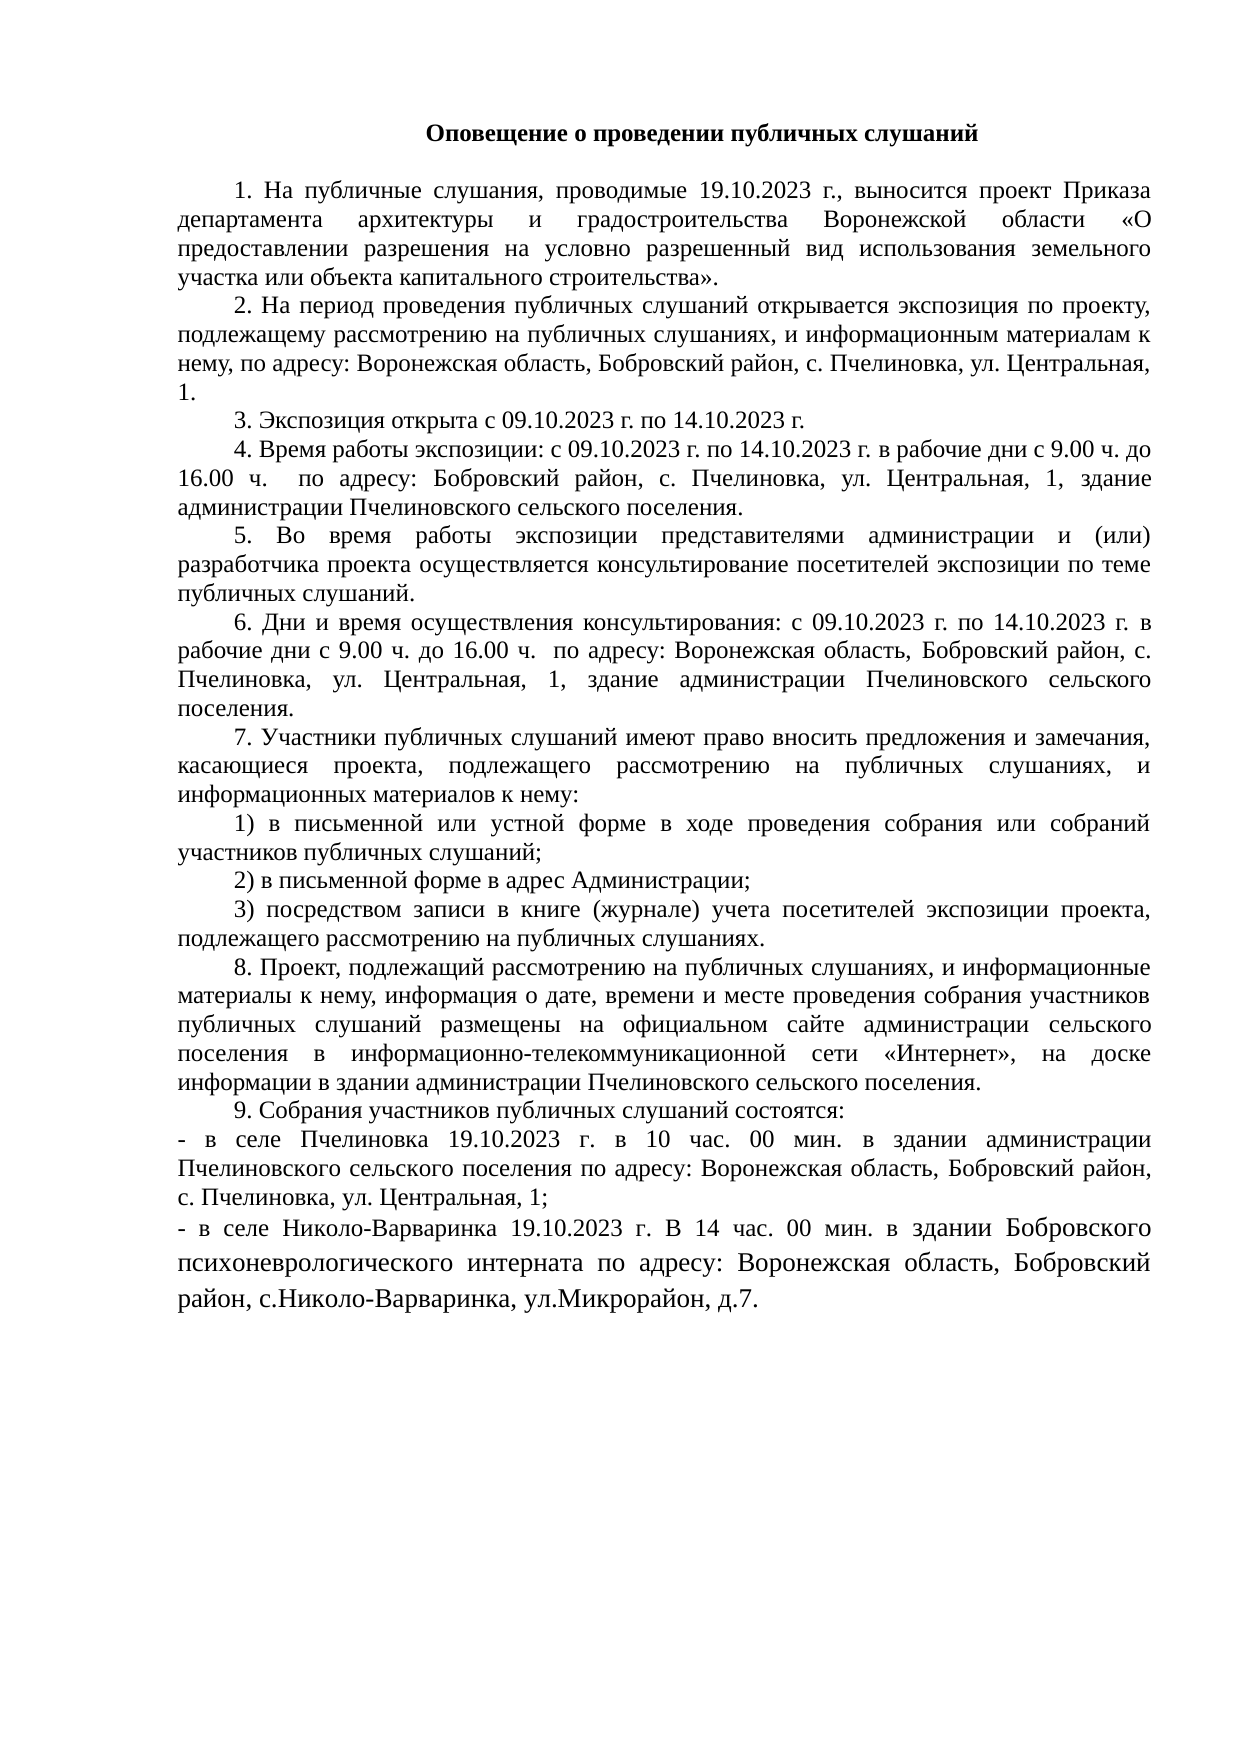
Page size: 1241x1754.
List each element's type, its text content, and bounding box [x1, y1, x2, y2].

text 2. На период проведения публичных слушаний открывается экспозиция по проекту, подлежащему рассмотрению на публичных слушаниях, и информационным материалам к нему, по адресу: Воронежская область, Бобровский район, с. Пчелиновка, ул. Центральная, 1. [177, 291, 1152, 406]
text 6. Дни и время осуществления консультирования: с 09.10.2023 г. по 14.10.2023 г. в рабочие дни с 9.00 ч. до 16.00 ч. по адресу: Воронежская область, Бобровский район, с. Пчелиновка, ул. Центральная, 1, здание администрации Пчелиновского сельского поселения. [177, 607, 1152, 722]
text 5. Во время работы экспозиции представителями администрации и (или) разработчика проекта осуществляется консультирование посетителей экспозиции по теме публичных слушаний. [177, 521, 1152, 607]
text 3. Экспозиция открыта с 09.10.2023 г. по 14.10.2023 г. [177, 406, 1152, 434]
text Оповещение о проведении публичных слушаний [177, 118, 1152, 147]
text - в селе Николо-Варваринка 19.10.2023 г. В 14 час. 00 мин. в здании Бобровского психоневрологического интерната по адресу: Воронежская область, Бобровский район, с.Николо-Варваринка, ул.Микрорайон, д.7. [177, 1211, 1152, 1313]
text 8. Проект, подлежащий рассмотрению на публичных слушаниях, и информационные материалы к нему, информация о дате, времени и месте проведения собрания участников публичных слушаний размещены на официальном сайте администрации сельского поселения в информационно-телекоммуникационной сети «Интернет», на доске информации в здании администрации Пчелиновского сельского поселения. [177, 952, 1152, 1096]
text 1) в письменной или устной форме в ходе проведения собрания или собраний участников публичных слушаний; [177, 808, 1152, 866]
list - в селе Пчелиновка 19.10.2023 г. в 10 час. 00 мин. в здании администрации Пчелиновского сельского поселения по адресу: Воронежская область, Бобровский район, с. Пчелиновка, ул. Центральная, 1; [177, 1124, 1152, 1211]
text 3) посредством записи в книге (журнале) учета посетителей экспозиции проекта, подлежащего рассмотрению на публичных слушаниях. [177, 894, 1152, 952]
text 1. На публичные слушания, проводимые 19.10.2023 г., выносится проект Приказа департамента архитектуры и градостроительства Воронежской области «О предоставлении разрешения на условно разрешенный вид использования земельного участка или объекта капитального строительства». [177, 176, 1152, 291]
text 2) в письменной форме в адрес Администрации; [177, 866, 1152, 894]
list 9. Собрания участников публичных слушаний состоятся: [177, 1096, 1152, 1124]
text 7. Участники публичных слушаний имеют право вносить предложения и замечания, касающиеся проекта, подлежащего рассмотрению на публичных слушаниях, и информационных материалов к нему: [177, 722, 1152, 808]
text 4. Время работы экспозиции: с 09.10.2023 г. по 14.10.2023 г. в рабочие дни с 9.00 ч. до 16.00 ч. по адресу: Бобровский район, с. Пчелиновка, ул. Центральная, 1, здание администрации Пчелиновского сельского поселения. [177, 434, 1152, 521]
